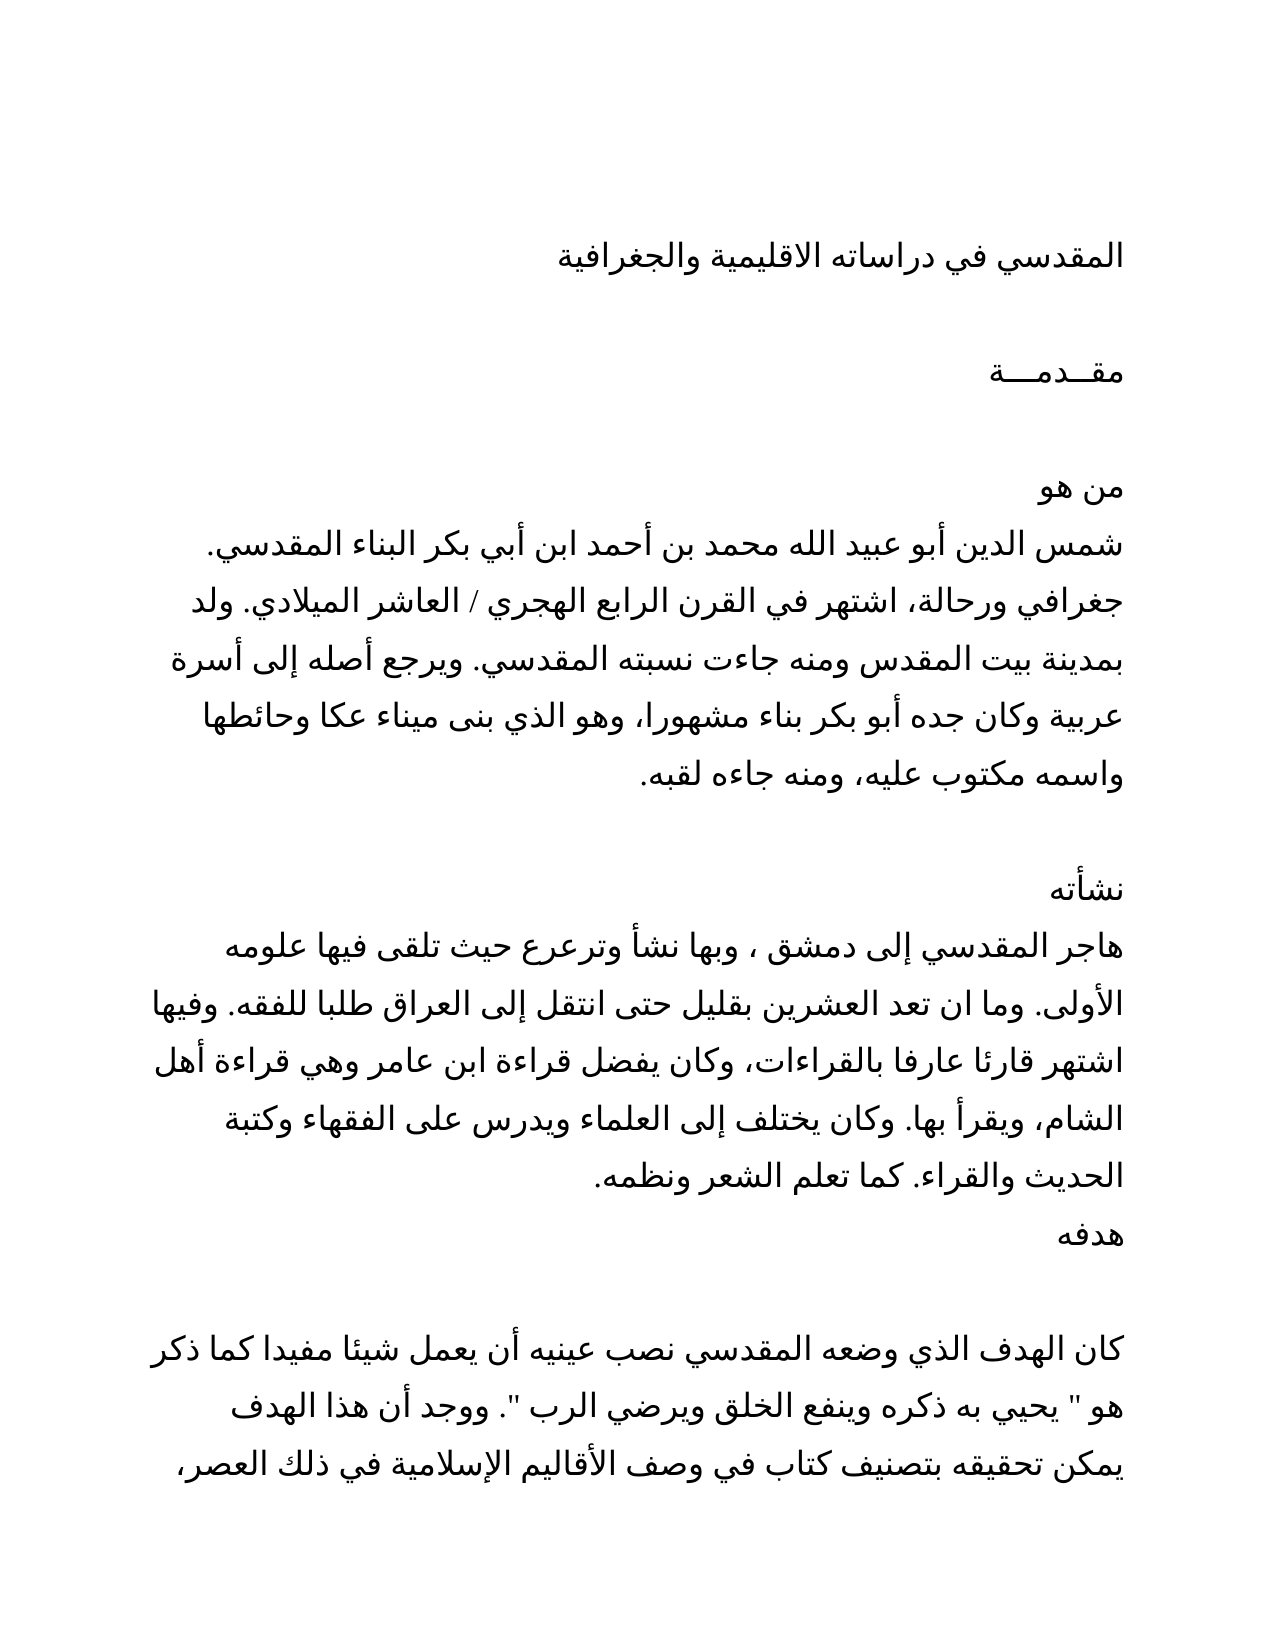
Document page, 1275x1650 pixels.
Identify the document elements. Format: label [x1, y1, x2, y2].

text [150, 237, 1125, 1482]
